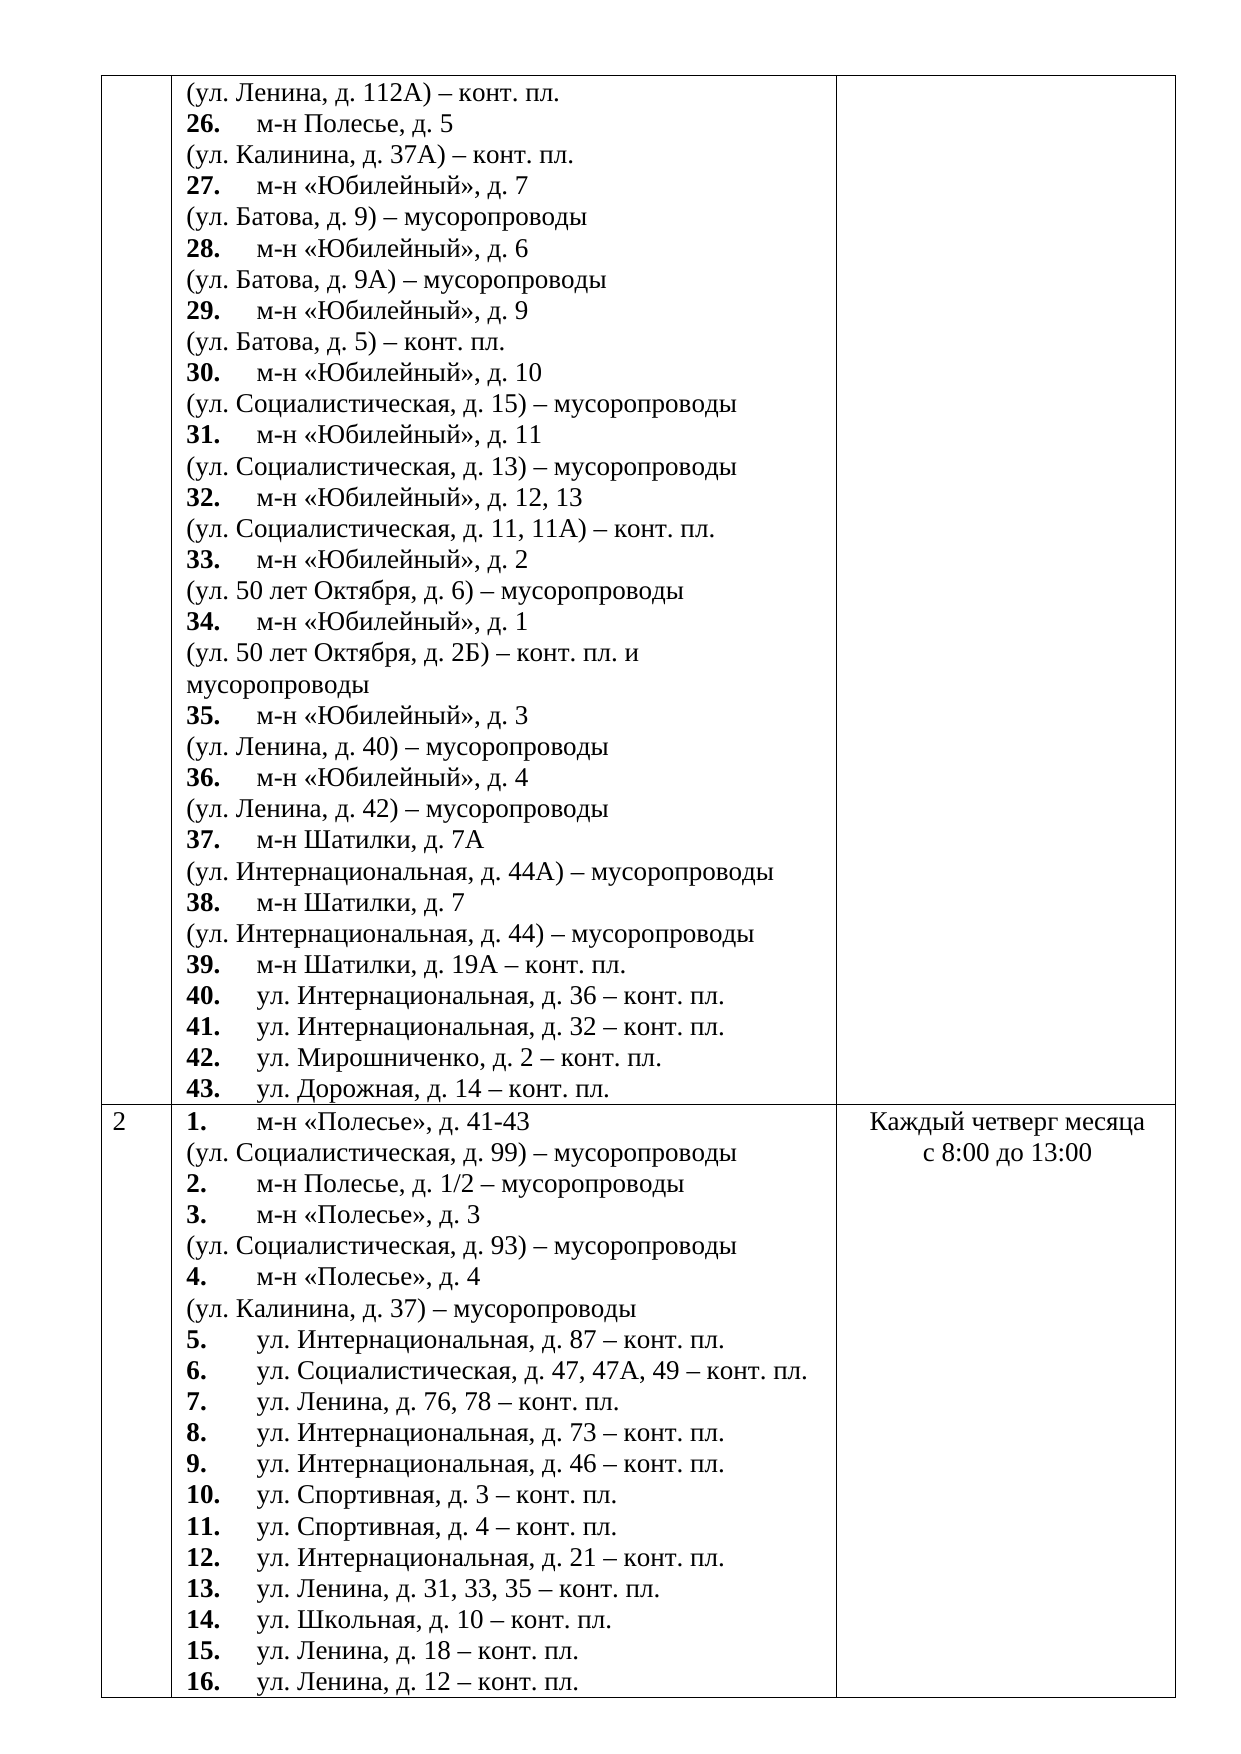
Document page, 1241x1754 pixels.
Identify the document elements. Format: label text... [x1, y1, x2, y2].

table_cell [172, 76, 836, 1104]
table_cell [172, 1105, 836, 1697]
table_cell 1 [102, 76, 171, 1104]
table_cell 2 [102, 1105, 171, 1697]
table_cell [837, 1105, 1175, 1697]
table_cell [837, 76, 1175, 1104]
